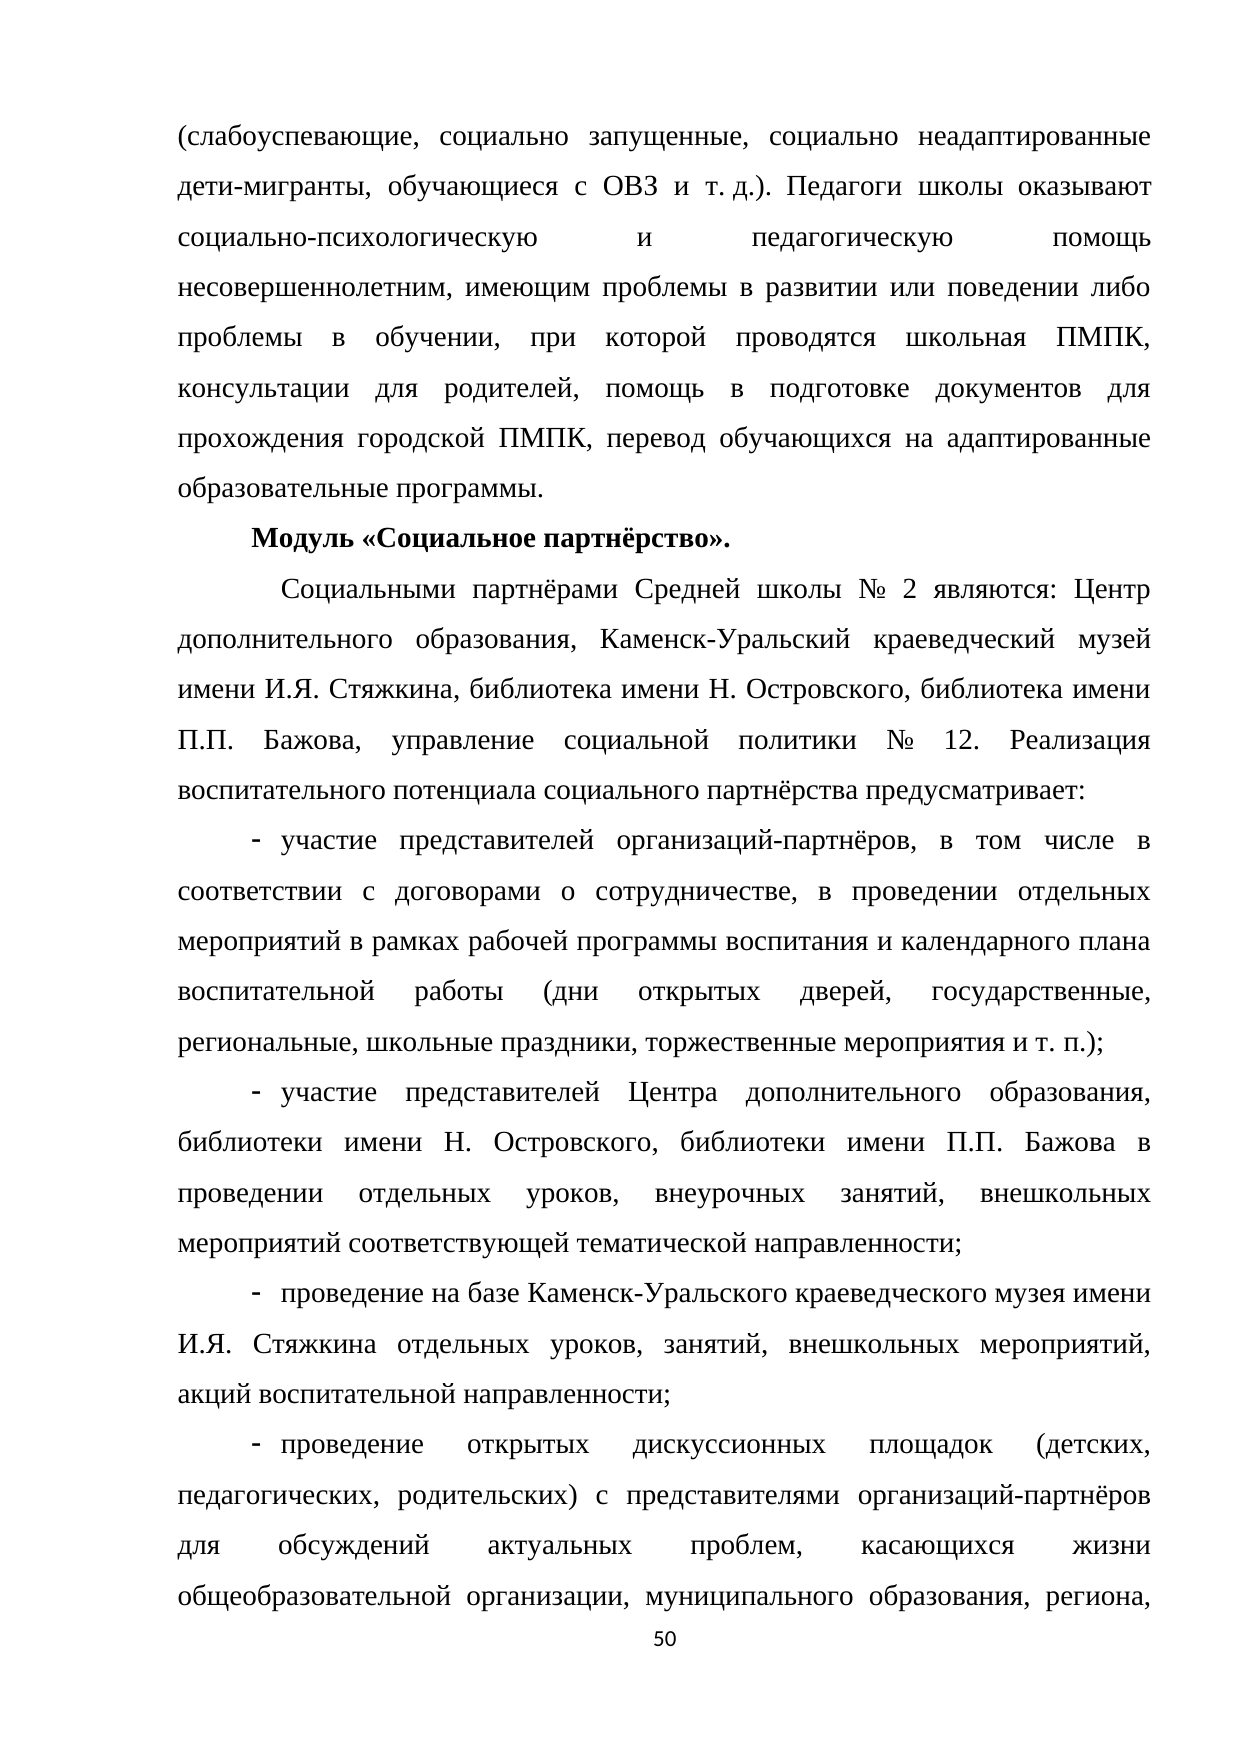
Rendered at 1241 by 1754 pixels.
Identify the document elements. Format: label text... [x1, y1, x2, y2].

text Социальными партнёрами Средней школы № 2 являются: Центр дополнительного образования, Каменск-Уральский краеведческий музей имени И.Я. Стяжкина, библиотека имени Н. Островского, библиотека имени П.П. Бажова, управление социальной политики № 12. Реализация воспитательного потенциала социального партнёрства предусматривает: [177, 571, 1152, 806]
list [177, 1427, 1152, 1611]
text Модуль «Социальное партнёрство». [251, 521, 1152, 554]
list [177, 118, 1152, 504]
list участие представителей Центра дополнительного образования, библиотеки имени Н. Островского, библиотеки имени П.П. Бажова в проведении отдельных уроков, внеурочных занятий, внешкольных мероприятий соответствующей тематической направленности; [177, 1074, 1152, 1259]
list участие представителей организаций-партнёров, в том числе в соответствии с договорами о сотрудничестве, в проведении отдельных мероприятий в рамках рабочей программы воспитания и календарного плана воспитательной работы (дни открытых дверей, государственные, региональные, школьные праздники, торжественные мероприятия и т. п.); [177, 822, 1152, 1057]
list проведение на базе Каменск-Уральского краеведческого музея имени И.Я. Стяжкина отдельных уроков, занятий, внешкольных мероприятий, акций воспитательной направленности; [177, 1276, 1152, 1410]
